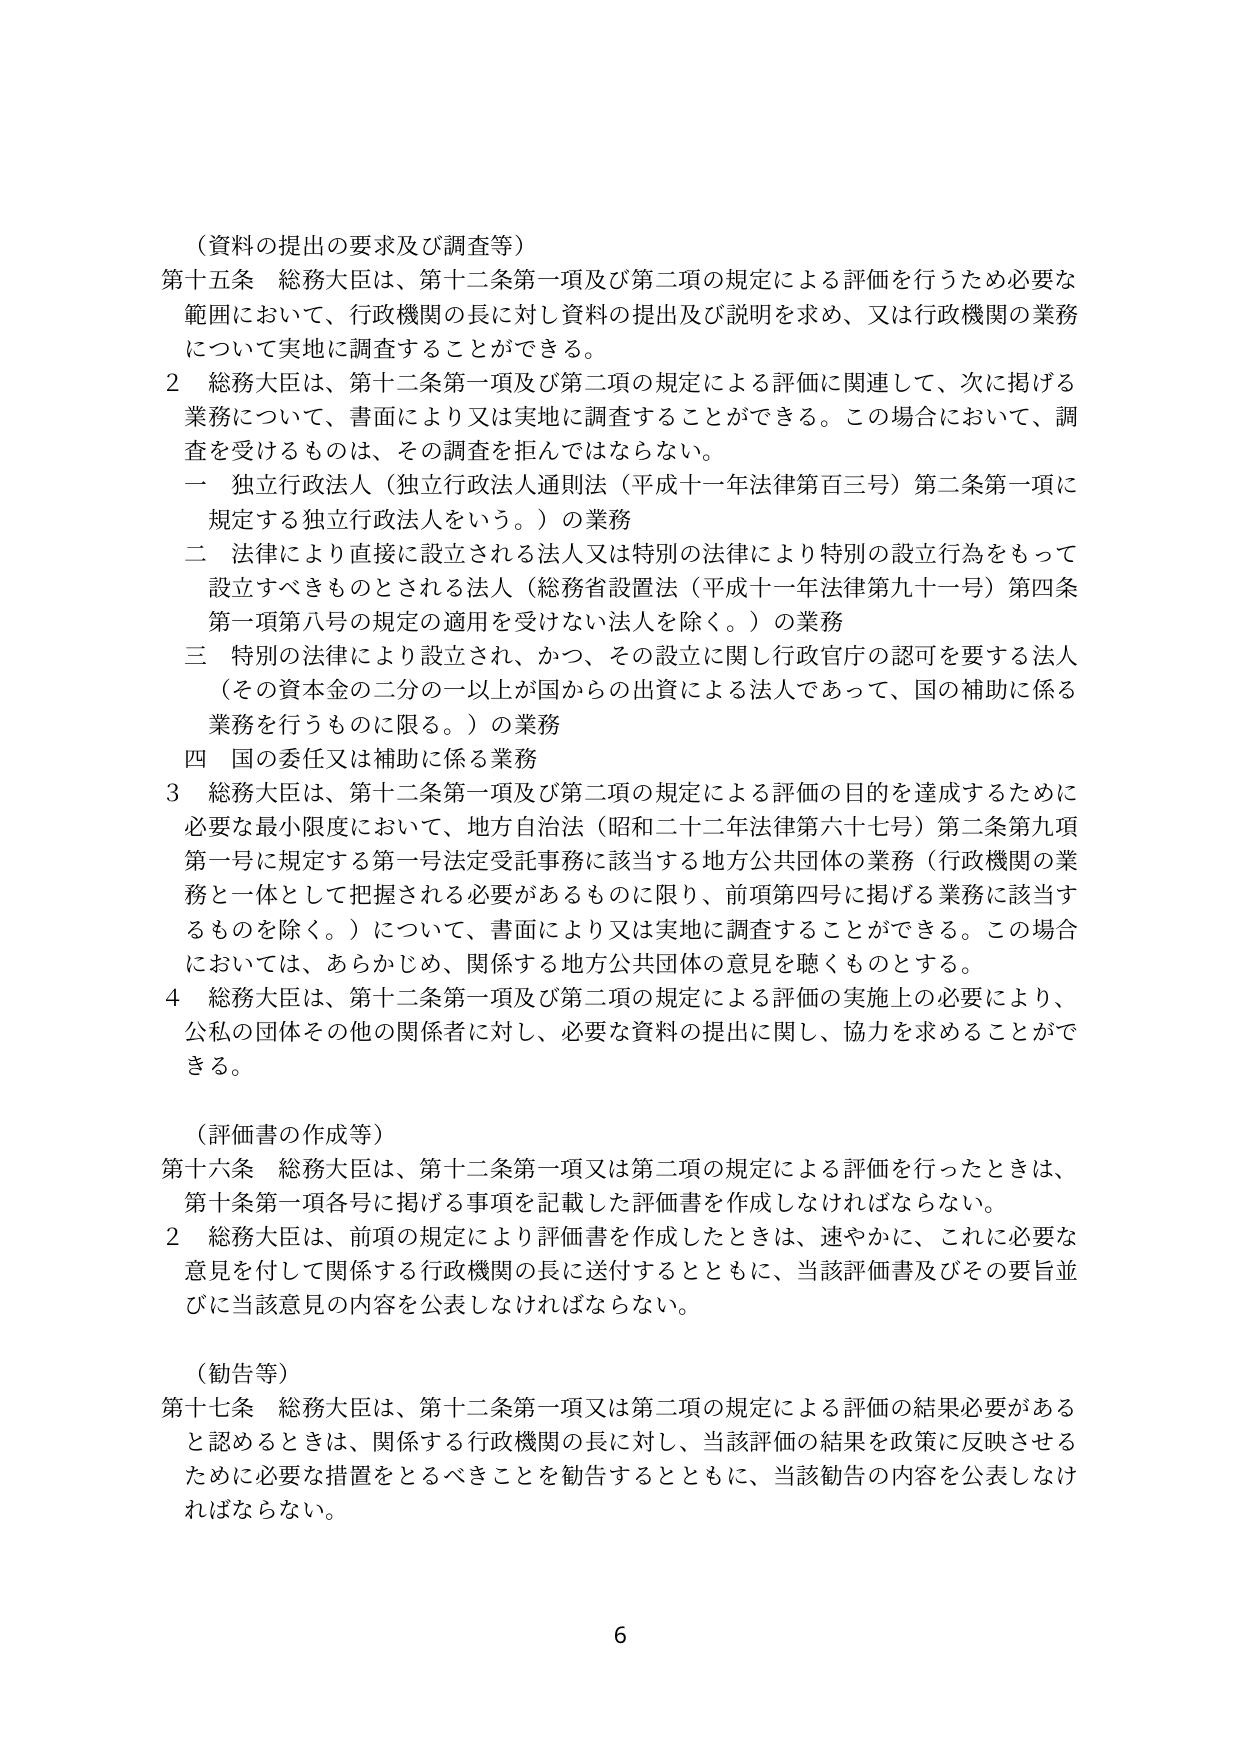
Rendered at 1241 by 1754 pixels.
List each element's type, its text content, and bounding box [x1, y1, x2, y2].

text 二 法律により直接に設立される法人又は特別の法律により特別の設立行為をもって設立すべきものとされる法人（総務省設置法（平成十一年法律第九十一号）第四条第一項第八号の規定の適用を受けない法人を除く。）の業務 [184, 535, 1079, 638]
text 第十七条 総務大臣は、第十二条第一項又は第二項の規定による評価の結果必要があると認めるときは、関係する行政機関の長に対し、当該評価の結果を政策に反映させるために必要な措置をとるべきことを勧告するとともに、当該勧告の内容を公表しなければならない。 [161, 1389, 1079, 1526]
text ３ 総務大臣は、第十二条第一項及び第二項の規定による評価の目的を達成するために必要な最小限度において、地方自治法（昭和二十二年法律第六十七号）第二条第九項第一号に規定する第一号法定受託事務に該当する地方公共団体の業務（行政機関の業務と一体として把握される必要があるものに限り、前項第四号に掲げる業務に該当するものを除く。）について、書面により又は実地に調査することができる。この場合においては、あらかじめ、関係する地方公共団体の意見を聴くものとする。 [161, 774, 1079, 979]
text ４ 総務大臣は、第十二条第一項及び第二項の規定による評価の実施上の必要により、公私の団体その他の関係者に対し、必要な資料の提出に関し、協力を求めることができる。 [161, 979, 1079, 1082]
text （勧告等） [184, 1355, 1079, 1389]
text ２ 総務大臣は、第十二条第一項及び第二項の規定による評価に関連して、次に掲げる業務について、書面により又は実地に調査することができる。この場合において、調査を受けるものは、その調査を拒んではならない。 [161, 364, 1079, 467]
text 一 独立行政法人（独立行政法人通則法（平成十一年法律第百三号）第二条第一項に規定する独立行政法人をいう。）の業務 [184, 467, 1079, 535]
text 四 国の委任又は補助に係る業務 [184, 740, 1079, 774]
text （資料の提出の要求及び調査等） [184, 228, 1079, 262]
text ２ 総務大臣は、前項の規定により評価書を作成したときは、速やかに、これに必要な意見を付して関係する行政機関の長に送付するとともに、当該評価書及びその要旨並びに当該意見の内容を公表しなければならない。 [161, 1219, 1079, 1321]
text 第十五条 総務大臣は、第十二条第一項及び第二項の規定による評価を行うため必要な範囲において、行政機関の長に対し資料の提出及び説明を求め、又は行政機関の業務について実地に調査することができる。 [161, 262, 1079, 364]
text 第十六条 総務大臣は、第十二条第一項又は第二項の規定による評価を行ったときは、第十条第一項各号に掲げる事項を記載した評価書を作成しなければならない。 [161, 1150, 1079, 1219]
text （評価書の作成等） [184, 1116, 1079, 1150]
text 三 特別の法律により設立され、かつ、その設立に関し行政官庁の認可を要する法人（その資本金の二分の一以上が国からの出資による法人であって、国の補助に係る業務を行うものに限る。）の業務 [184, 638, 1079, 740]
